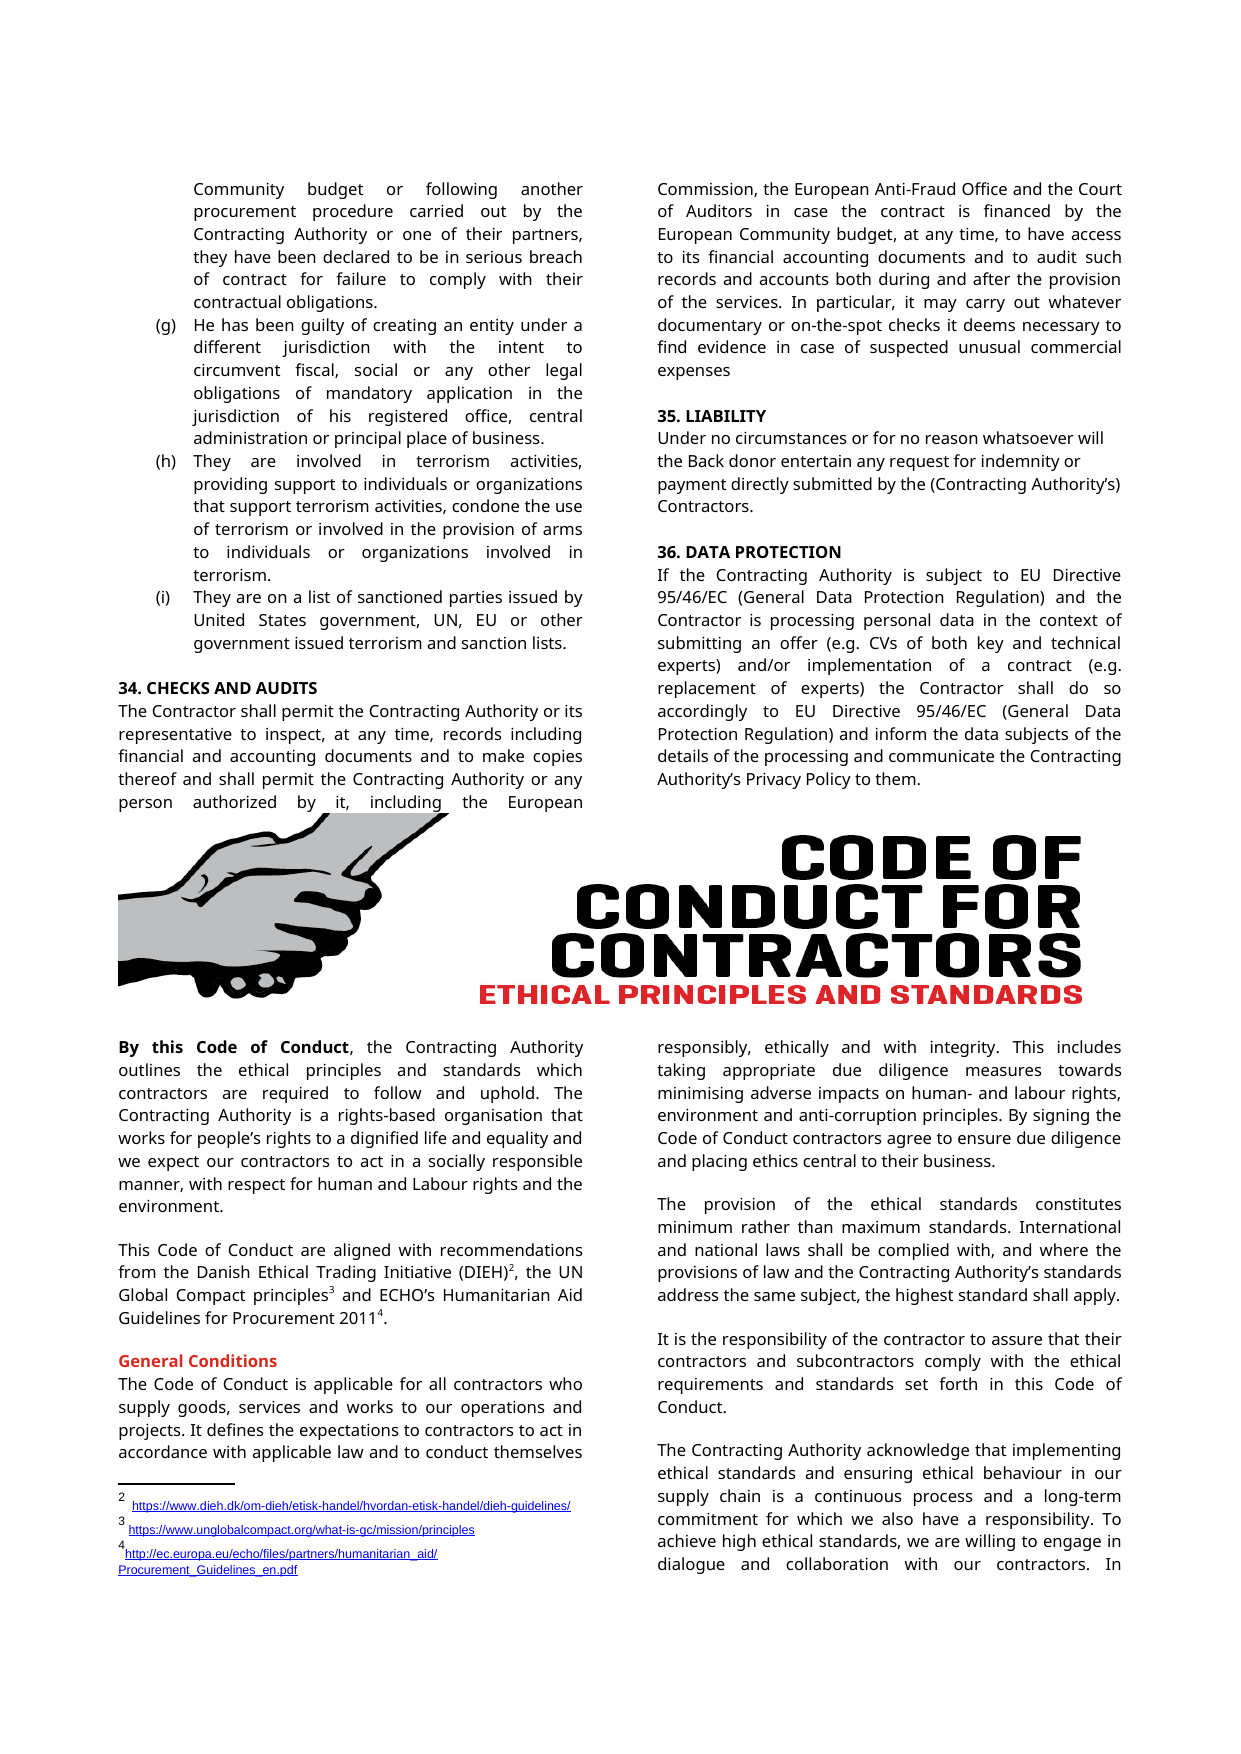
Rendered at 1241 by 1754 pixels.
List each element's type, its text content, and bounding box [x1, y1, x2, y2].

text It is the responsibility of the contractor to assure that their contractors and subcontractors comply with the ethical requirements and standards set forth in this Code of Conduct. [657, 1327, 1122, 1418]
list They are involved in terrorism activities, providing support to individuals or organizations that support terrorism activities, condone the use of terrorism or involved in the provision of arms to individuals or organizations involved in terrorism. [156, 450, 583, 586]
text If the Contracting Authority is subject to EU Directive 95/46/EC (General Data Protection Regulation) and the Contractor is processing personal data in the context of submitting an offer (e.g. CVs of both key and technical experts) and/or implementation of a contract (e.g. replacement of experts) the Contractor shall do so accordingly to EU Directive 95/46/EC (General Data Protection Regulation) and inform the data subjects of the details of the processing and communicate the Contracting Authority’s Privacy Policy to them. [657, 563, 1122, 790]
text Under no circumstances or for no reason whatsoever will the Back donor entertain any request for indemnity or payment directly submitted by the (Contracting Authority’s) Contractors. [657, 427, 1122, 518]
text The provision of the ethical standards constitutes minimum rather than maximum standards. International and national laws shall be complied with, and where the provisions of law and the Contracting Authority’s standards address the same subject, the highest standard shall apply. [657, 1193, 1122, 1306]
text This Code of Conduct are aligned with recommendations from the Danish Ethical Trading Initiative (DIEH), the UN Global Compact principles and ECHO’s Humanitarian Aid Guidelines for Procurement 2011. [118, 1238, 583, 1329]
text 34. CHECKS AND AUDITS [118, 677, 583, 699]
text The Contractor shall permit the Contracting Authority or its representative to inspect, at any time, records including financial and accounting documents and to make copies thereof and shall permit the Contracting Authority or any person authorized by it, including the European Commission, the European Anti-Fraud Office and the Court of Auditors in case the contract is financed by the European Community budget, at any time, to have access to its financial accounting documents and to audit such records and accounts both during and after the provision of the services. In particular, it may carry out whatever documentary or on-the-spot checks it deems necessary to find evidence in case of suspected unusual commercial expenses [657, 177, 1122, 382]
list They are on a list of sanctioned parties issued by United States government, UN, EU or other government issued terrorism and sanction lists. [156, 586, 583, 654]
text 35. LIABILITY [657, 404, 1122, 427]
text The Code of Conduct is applicable for all contractors who supply goods, services and works to our operations and projects. It defines the expectations to contractors to act in accordance with applicable law and to conduct themselves responsibly, ethically and with integrity. This includes taking appropriate due diligence measures towards minimising adverse impacts on human- and labour rights, environment and anti-corruption principles. By signing the Code of Conduct contractors agree to ensure due diligence and placing ethics central to their business. [657, 1036, 1122, 1172]
text 36. DATA PROTECTION [657, 541, 1122, 563]
text By this Code of Conduct, the Contracting Authority outlines the ethical principles and standards which contractors are required to follow and uphold. The Contracting Authority is a rights-based organisation that works for people’s rights to a dignified life and equality and we expect our contractors to act in a socially responsible manner, with respect for human and Labour rights and the environment. [118, 1036, 583, 1217]
list He has been guilty of creating an entity under a different jurisdiction with the intent to circumvent fiscal, social or any other legal obligations of mandatory application in the jurisdiction of his registered office, central administration or principal place of business. [156, 313, 583, 450]
text The Code of Conduct is applicable for all contractors who supply goods, services and works to our operations and projects. It defines the expectations to contractors to act in accordance with applicable law and to conduct themselves responsibly, ethically and with integrity. This includes taking appropriate due diligence measures towards minimising adverse impacts on human- and labour rights, environment and anti-corruption principles. By signing the Code of Conduct contractors agree to ensure due diligence and placing ethics central to their business. [118, 1373, 583, 1463]
picture [118, 813, 1123, 1036]
text The Contractor shall permit the Contracting Authority or its representative to inspect, at any time, records including financial and accounting documents and to make copies thereof and shall permit the Contracting Authority or any person authorized by it, including the European Commission, the European Anti-Fraud Office and the Court of Auditors in case the contract is financed by the European Community budget, at any time, to have access to its financial accounting documents and to audit such records and accounts both during and after the provision of the services. In particular, it may carry out whatever documentary or on-the-spot checks it deems necessary to find evidence in case of suspected unusual commercial expenses [118, 699, 583, 813]
text General Conditions [118, 1350, 583, 1373]
